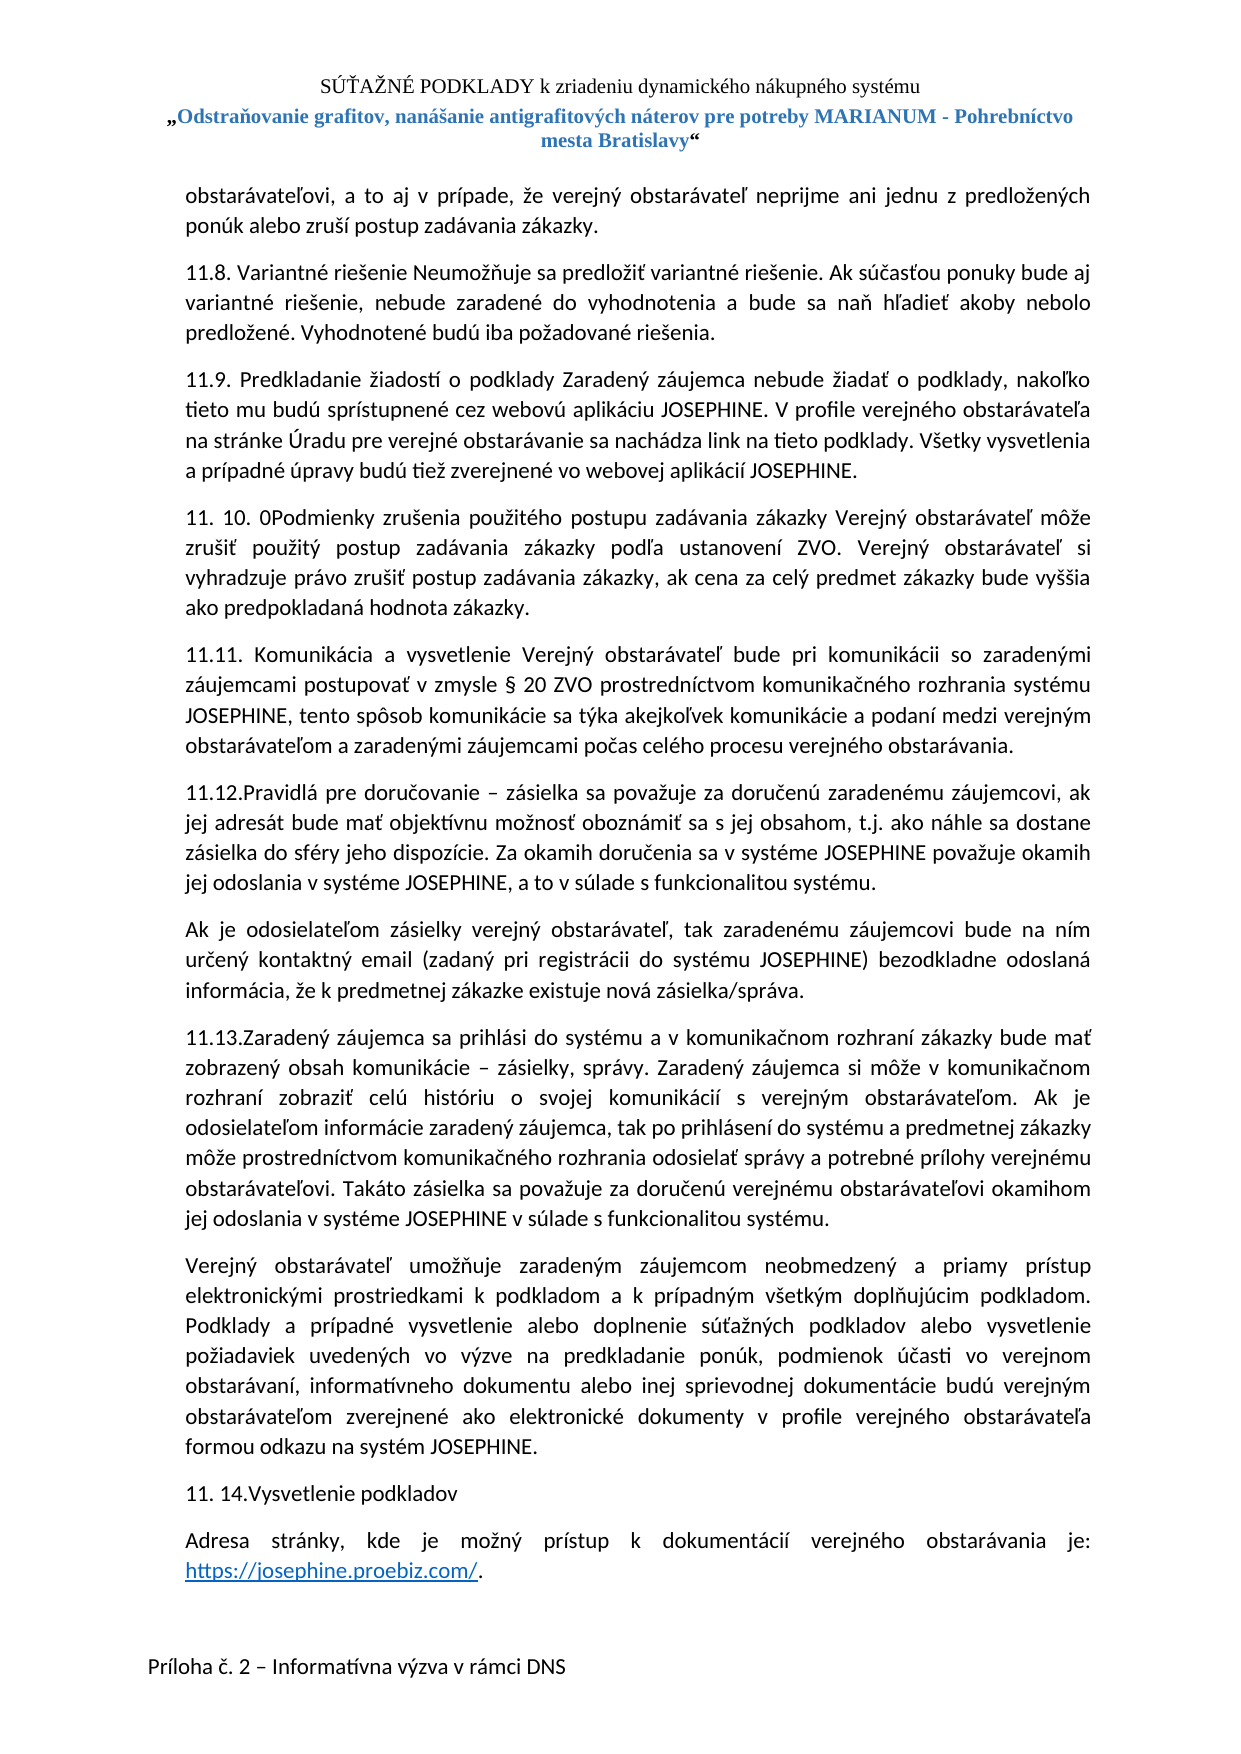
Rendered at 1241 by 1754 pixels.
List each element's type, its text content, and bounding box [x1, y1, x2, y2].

text 11. 10. 0Podmienky zrušenia použitého postupu zadávania zákazky Verejný obstarávateľ môže zrušiť použitý postup zadávania zákazky podľa ustanovení ZVO. Verejný obstarávateľ si vyhradzuje právo zrušiť postup zadávania zákazky, ak cena za celý predmet zákazky bude vyššia ako predpokladaná hodnota zákazky. [185, 503, 1093, 621]
text Verejný obstarávateľ umožňuje zaradeným záujemcom neobmedzený a priamy prístup elektronickými prostriedkami k podkladom a k prípadným všetkým doplňujúcim podkladom. Podklady a prípadné vysvetlenie alebo doplnenie súťažných podkladov alebo vysvetlenie požiadaviek uvedených vo výzve na predkladanie ponúk, podmienok účasti vo verejnom obstarávaní, informatívneho dokumentu alebo inej sprievodnej dokumentácie budú verejným obstarávateľom zverejnené ako elektronické dokumenty v profile verejného obstarávateľa formou odkazu na systém JOSEPHINE. [185, 1251, 1093, 1460]
text Ak je odosielateľom zásielky verejný obstarávateľ, tak zaradenému záujemcovi bude na ním určený kontaktný email (zadaný pri registrácii do systému JOSEPHINE) bezodkladne odoslaná informácia, že k predmetnej zákazke existuje nová zásielka/správa. [185, 915, 1093, 1004]
text 11.13.Zaradený záujemca sa prihlási do systému a v komunikačnom rozhraní zákazky bude mať zobrazený obsah komunikácie – zásielky, správy. Zaradený záujemca si môže v komunikačnom rozhraní zobraziť celú históriu o svojej komunikácií s verejným obstarávateľom. Ak je odosielateľom informácie zaradený záujemca, tak po prihlásení do systému a predmetnej zákazky môže prostredníctvom komunikačného rozhrania odosielať správy a potrebné prílohy verejnému obstarávateľovi. Takáto zásielka sa považuje za doručenú verejnému obstarávateľovi okamihom jej odoslania v systéme JOSEPHINE v súlade s funkcionalitou systému. [185, 1023, 1093, 1232]
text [185, 181, 1093, 239]
text 11. 14.Vysvetlenie podkladov [185, 1479, 1093, 1507]
text 11.9. Predkladanie žiadostí o podklady Zaradený záujemca nebude žiadať o podklady, nakoľko tieto mu budú sprístupnené cez webovú aplikáciu JOSEPHINE. V profile verejného obstarávateľa na stránke Úradu pre verejné obstarávanie sa nachádza link na tieto podklady. Všetky vysvetlenia a prípadné úpravy budú tiež zverejnené vo webovej aplikácií JOSEPHINE. [185, 365, 1093, 484]
text Adresa stránky, kde je možný prístup k dokumentácií verejného obstarávania je: https://josephine.proebiz.com/. [185, 1526, 1093, 1584]
text 11.11. Komunikácia a vysvetlenie Verejný obstarávateľ bude pri komunikácii so zaradenými záujemcami postupovať v zmysle § 20 ZVO prostredníctvom komunikačného rozhrania systému JOSEPHINE, tento spôsob komunikácie sa týka akejkoľvek komunikácie a podaní medzi verejným obstarávateľom a zaradenými záujemcami počas celého procesu verejného obstarávania. [185, 640, 1093, 759]
text 11.12.Pravidlá pre doručovanie – zásielka sa považuje za doručenú zaradenému záujemcovi, ak jej adresát bude mať objektívnu možnosť oboznámiť sa s jej obsahom, t.j. ako náhle sa dostane zásielka do sféry jeho dispozície. Za okamih doručenia sa v systéme JOSEPHINE považuje okamih jej odoslania v systéme JOSEPHINE, a to v súlade s funkcionalitou systému. [185, 778, 1093, 896]
text 11.8. Variantné riešenie Neumožňuje sa predložiť variantné riešenie. Ak súčasťou ponuky bude aj variantné riešenie, nebude zaradené do vyhodnotenia a bude sa naň hľadieť akoby nebolo predložené. Vyhodnotené budú iba požadované riešenia. [185, 258, 1093, 346]
